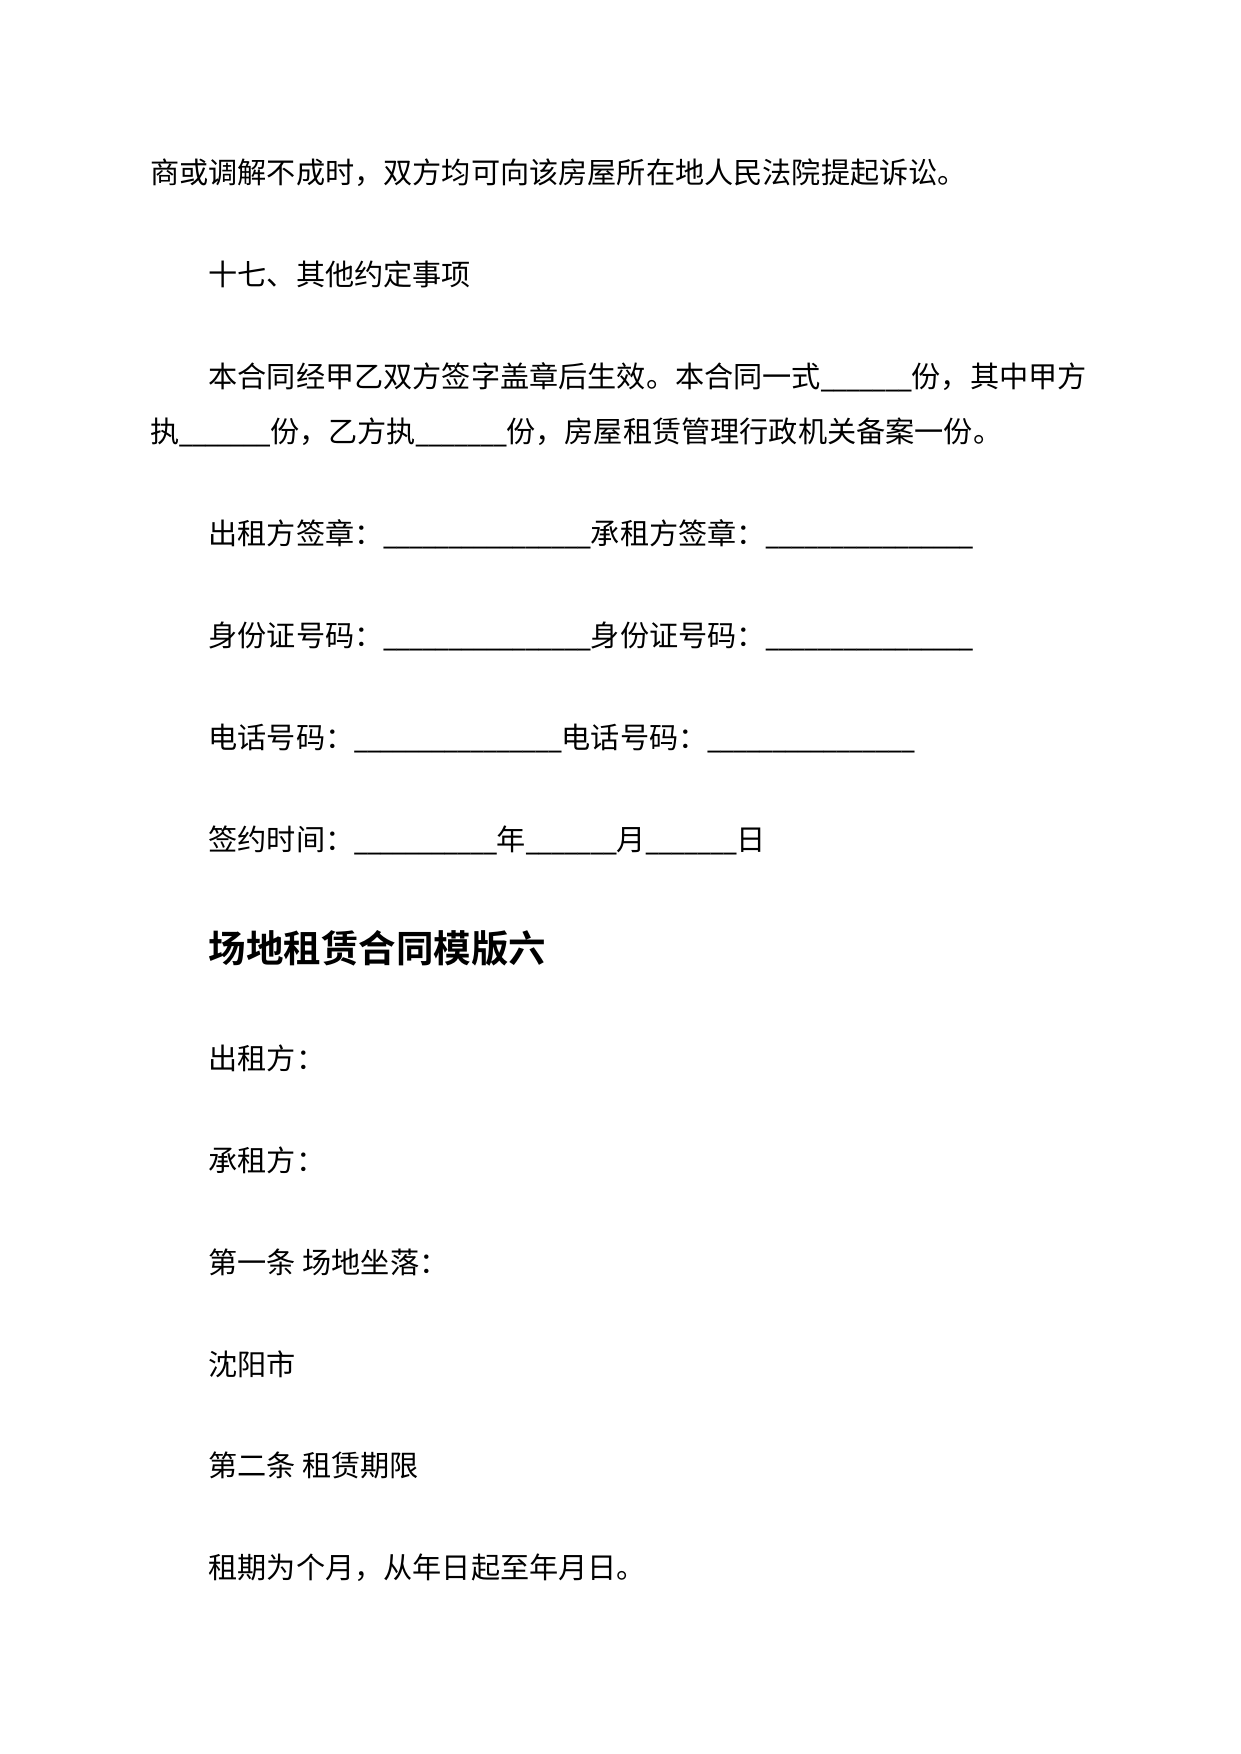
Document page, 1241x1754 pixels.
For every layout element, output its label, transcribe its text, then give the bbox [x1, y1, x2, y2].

text 十七、其他约定事项 [150, 252, 1090, 294]
text 出租方： [150, 1036, 1090, 1078]
text 第一条 场地坐落： [150, 1239, 1090, 1282]
text 租期为个月，从年日起至年月日。 [150, 1545, 1090, 1587]
text 出租方签章：________________承租方签章：________________ [150, 511, 1090, 553]
text 本合同经甲乙双方签字盖章后生效。本合同一式_______份，其中甲方执_______份，乙方执_______份，房屋租赁管理行政机关备案一份。 [150, 353, 1090, 451]
text 电话号码：________________电话号码：________________ [150, 714, 1090, 757]
text 第二条 租赁期限 [150, 1443, 1090, 1485]
text 身份证号码：________________身份证号码：________________ [150, 612, 1090, 655]
text 场地租赁合同模版六 [150, 918, 1090, 973]
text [150, 150, 1090, 192]
text 沈阳市 [150, 1341, 1090, 1383]
text 承租方： [150, 1138, 1090, 1180]
text 签约时间：___________年_______月_______日 [150, 816, 1090, 859]
